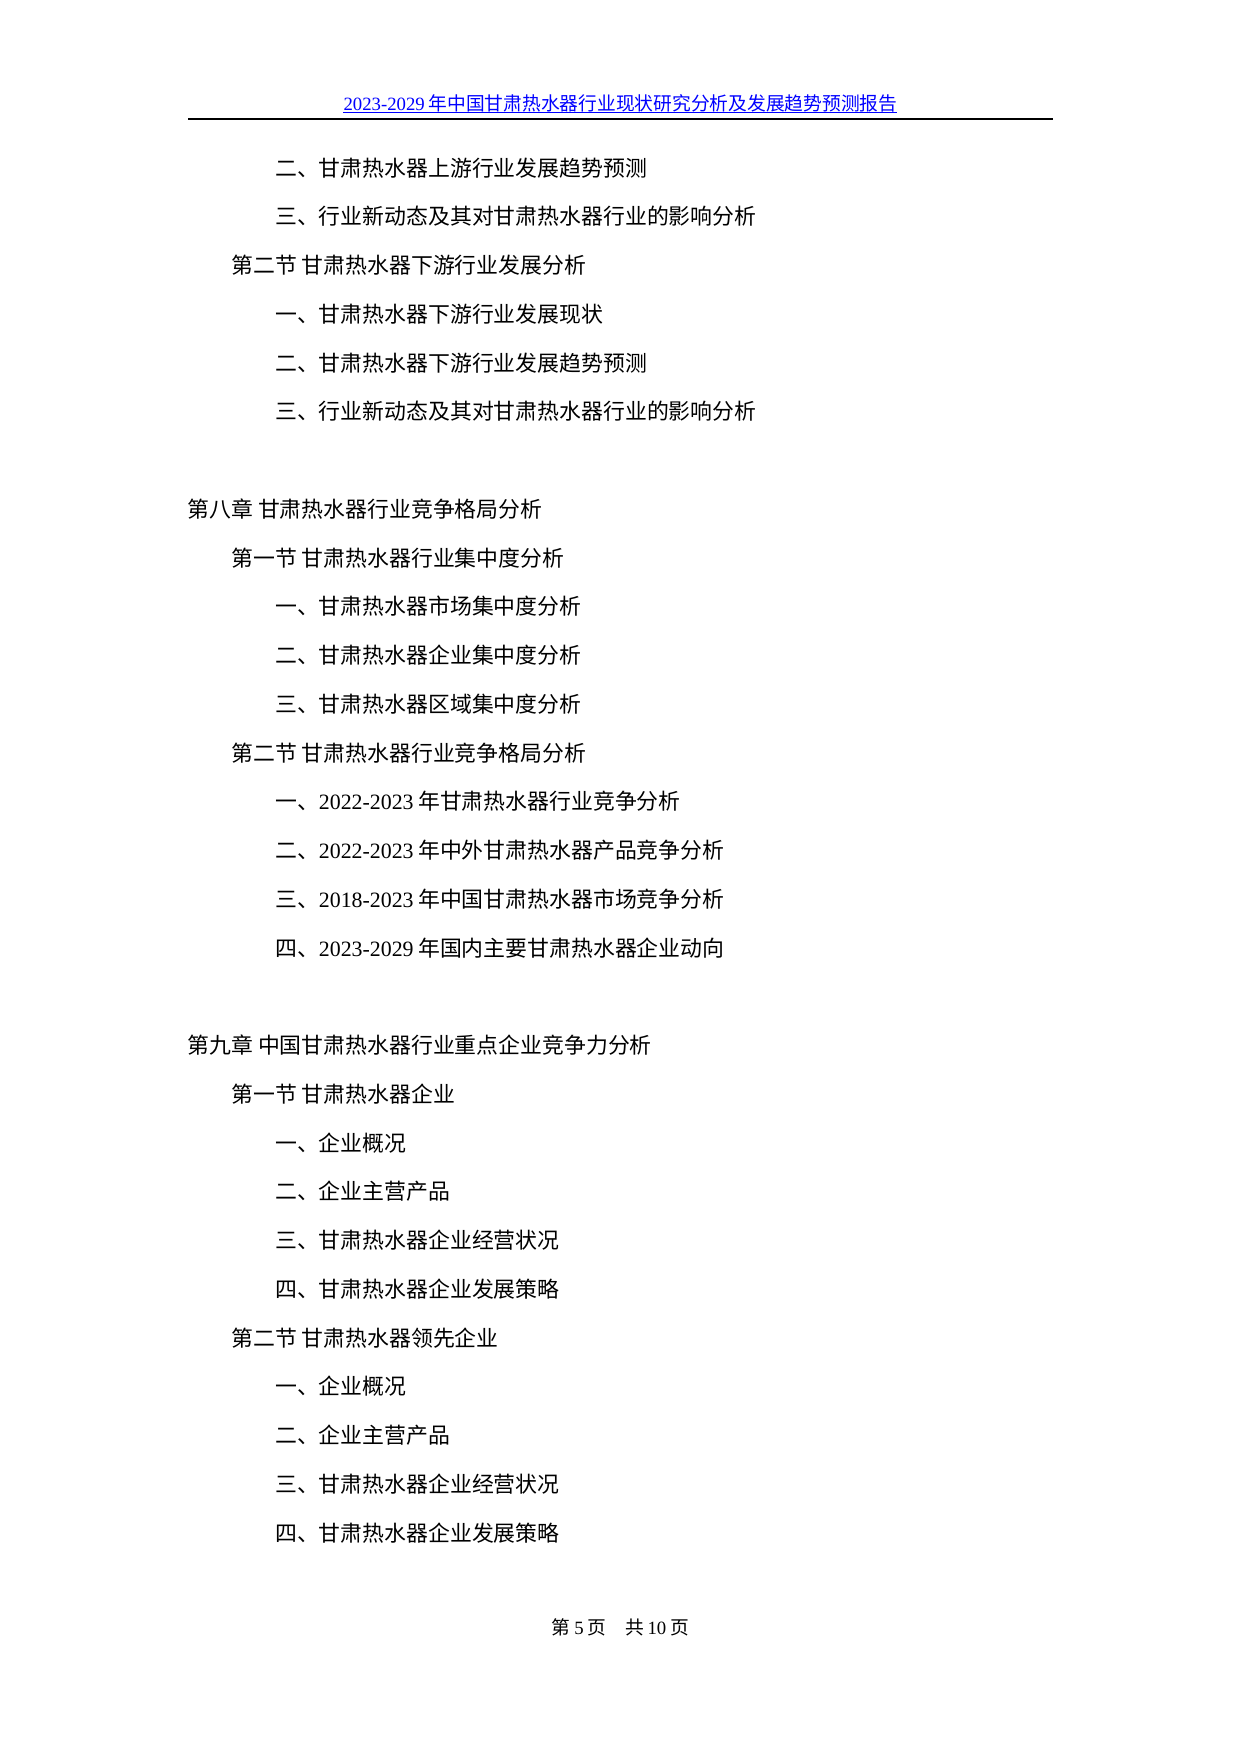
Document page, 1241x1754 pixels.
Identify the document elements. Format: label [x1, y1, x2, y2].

text [187, 150, 1053, 1548]
